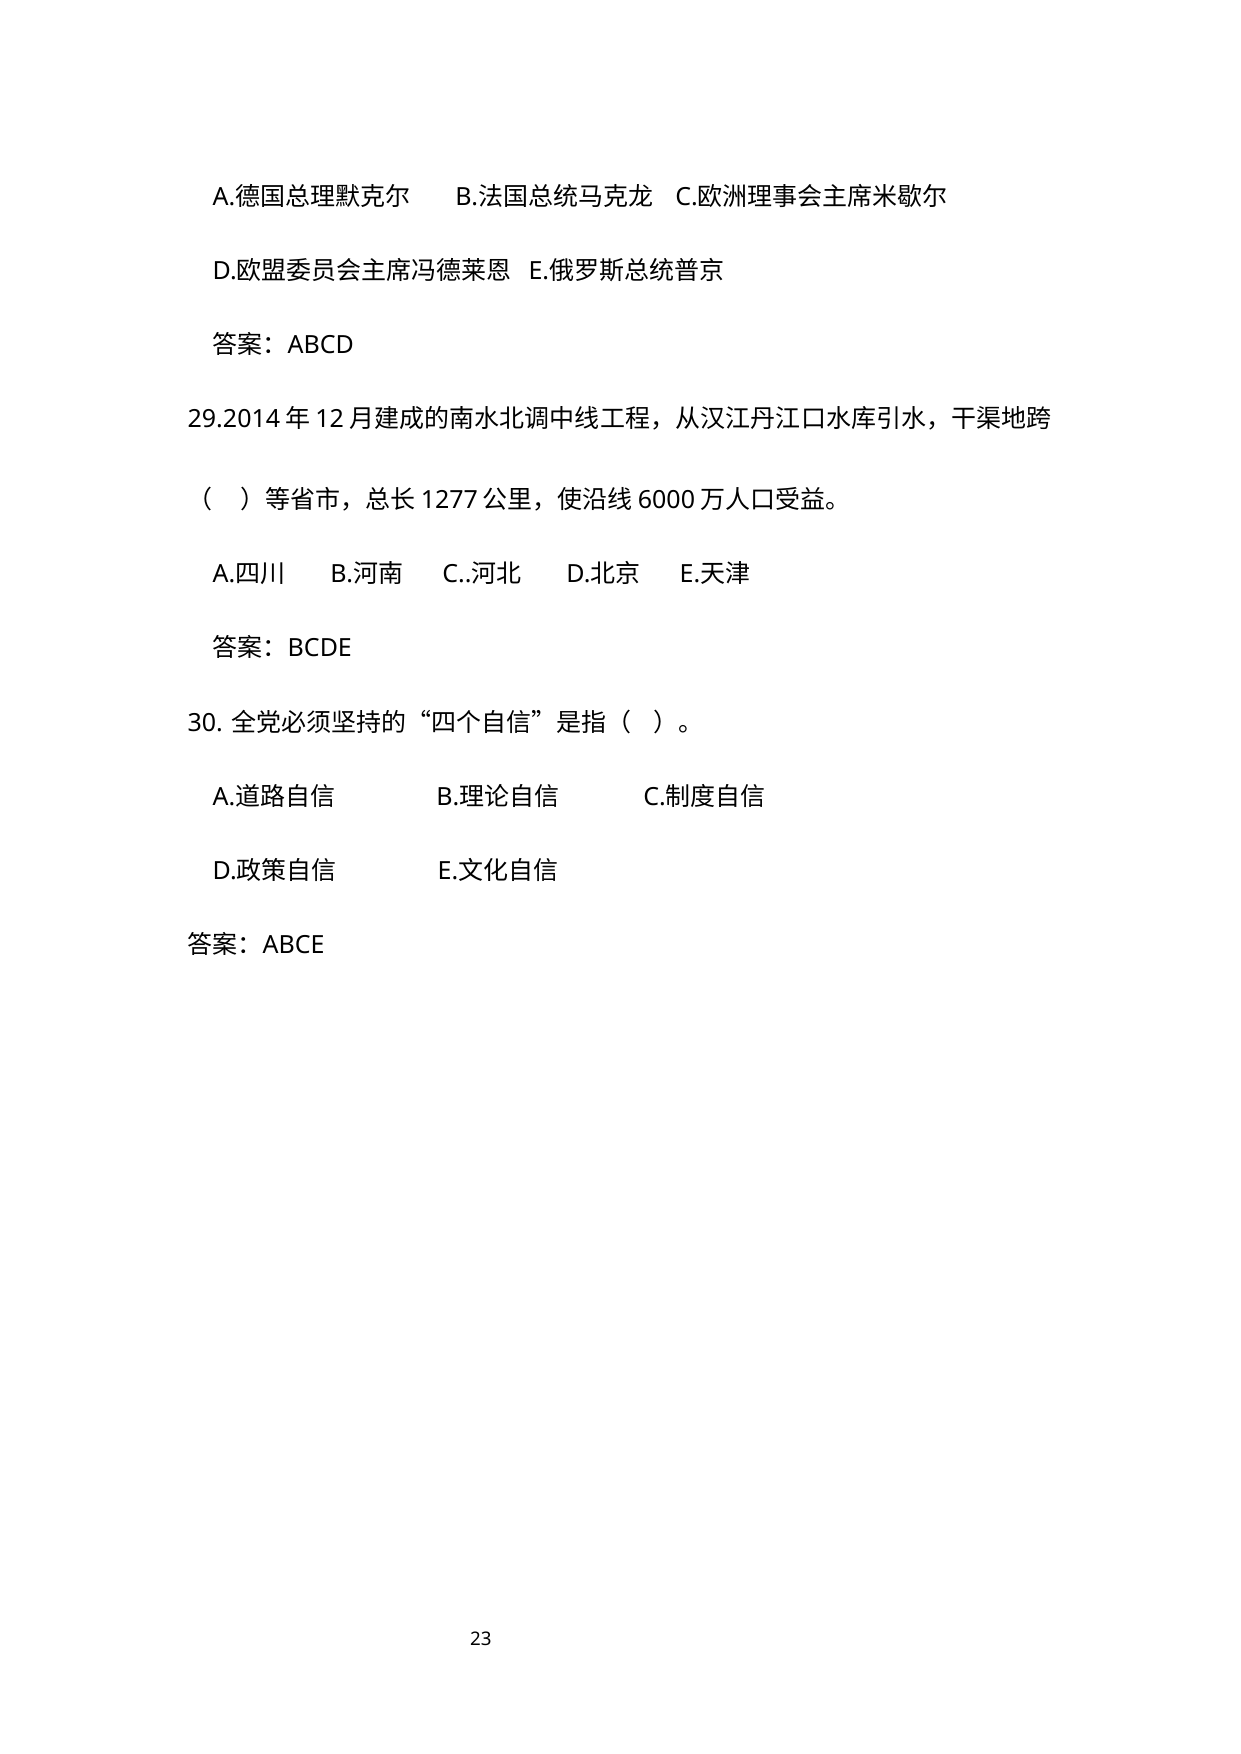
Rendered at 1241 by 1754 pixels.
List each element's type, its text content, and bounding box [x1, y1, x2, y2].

text D.欧盟委员会主席冯德莱恩 E.俄罗斯总统普京 [187, 236, 1053, 301]
text 答案：ABCD [187, 310, 1053, 375]
list D.政策自信 E.文化自信 [187, 836, 1053, 901]
list 答案：ABCE [187, 910, 1053, 975]
list A.道路自信 B.理论自信 C.制度自信 [187, 762, 1053, 827]
text 29.2014年12月建成的南水北调中线工程，从汉江丹江口水库引水，干渠地跨（ ）等省市，总长1277公里，使沿线6000万人口受益。 [187, 384, 1053, 530]
list 全党必须坚持的“四个自信”是指（ ）。 [187, 688, 1053, 753]
text 答案：BCDE [187, 613, 1053, 678]
text A.德国总理默克尔 B.法国总统马克龙 C.欧洲理事会主席米歇尔 [187, 162, 1053, 227]
text A.四川 B.河南 C..河北 D.北京 E.天津 [187, 539, 1053, 604]
